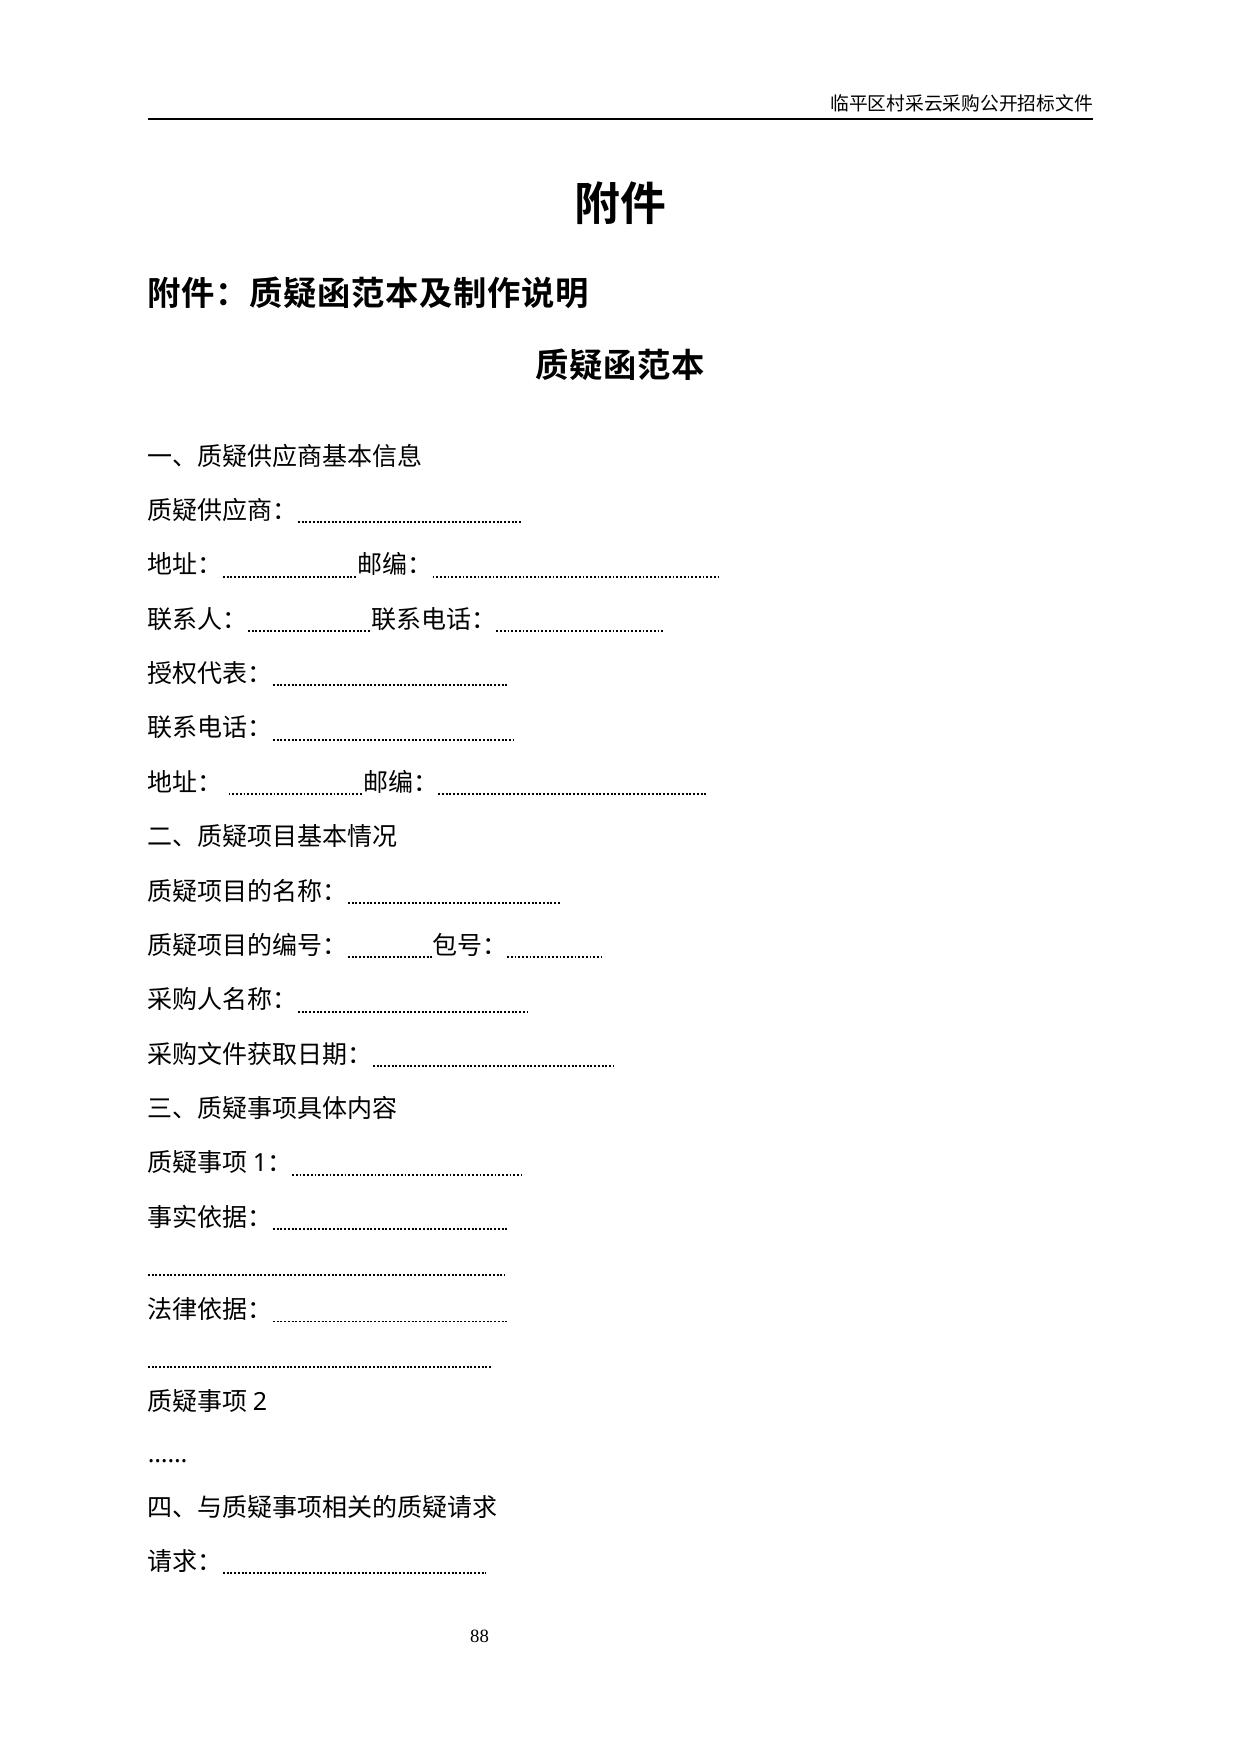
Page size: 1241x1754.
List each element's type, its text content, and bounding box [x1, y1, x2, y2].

text 地址： 邮编： [148, 545, 1093, 581]
text 联系电话： [148, 708, 1093, 744]
text …… [148, 1436, 1093, 1470]
text 一、质疑供应商基本信息 [148, 436, 1093, 472]
text 质疑项目的名称： [148, 871, 1093, 907]
text 四、与质疑事项相关的质疑请求 [148, 1487, 1093, 1523]
text 质疑供应商： [148, 490, 1093, 527]
text 三、质疑事项具体内容 [148, 1088, 1093, 1125]
text 采购人名称： [148, 980, 1093, 1016]
text 附件：质疑函范本及制作说明 [148, 266, 1093, 315]
text 二、质疑项目基本情况 [148, 817, 1093, 853]
text 法律依据： [148, 1289, 1093, 1326]
text 附件 [148, 167, 1093, 233]
text 事实依据： [148, 1197, 1093, 1233]
text 地址： 邮编： [148, 762, 1093, 798]
text 请求： [148, 1541, 1093, 1578]
text 授权代表： [148, 653, 1093, 690]
text 质疑事项1： [148, 1143, 1093, 1179]
text 质疑项目的编号： 包号： [148, 925, 1093, 962]
text 质疑事项2 [148, 1382, 1093, 1418]
text 质疑函范本 [148, 339, 1093, 387]
text 联系人： 联系电话： [148, 599, 1093, 635]
text 采购文件获取日期： [148, 1034, 1093, 1070]
